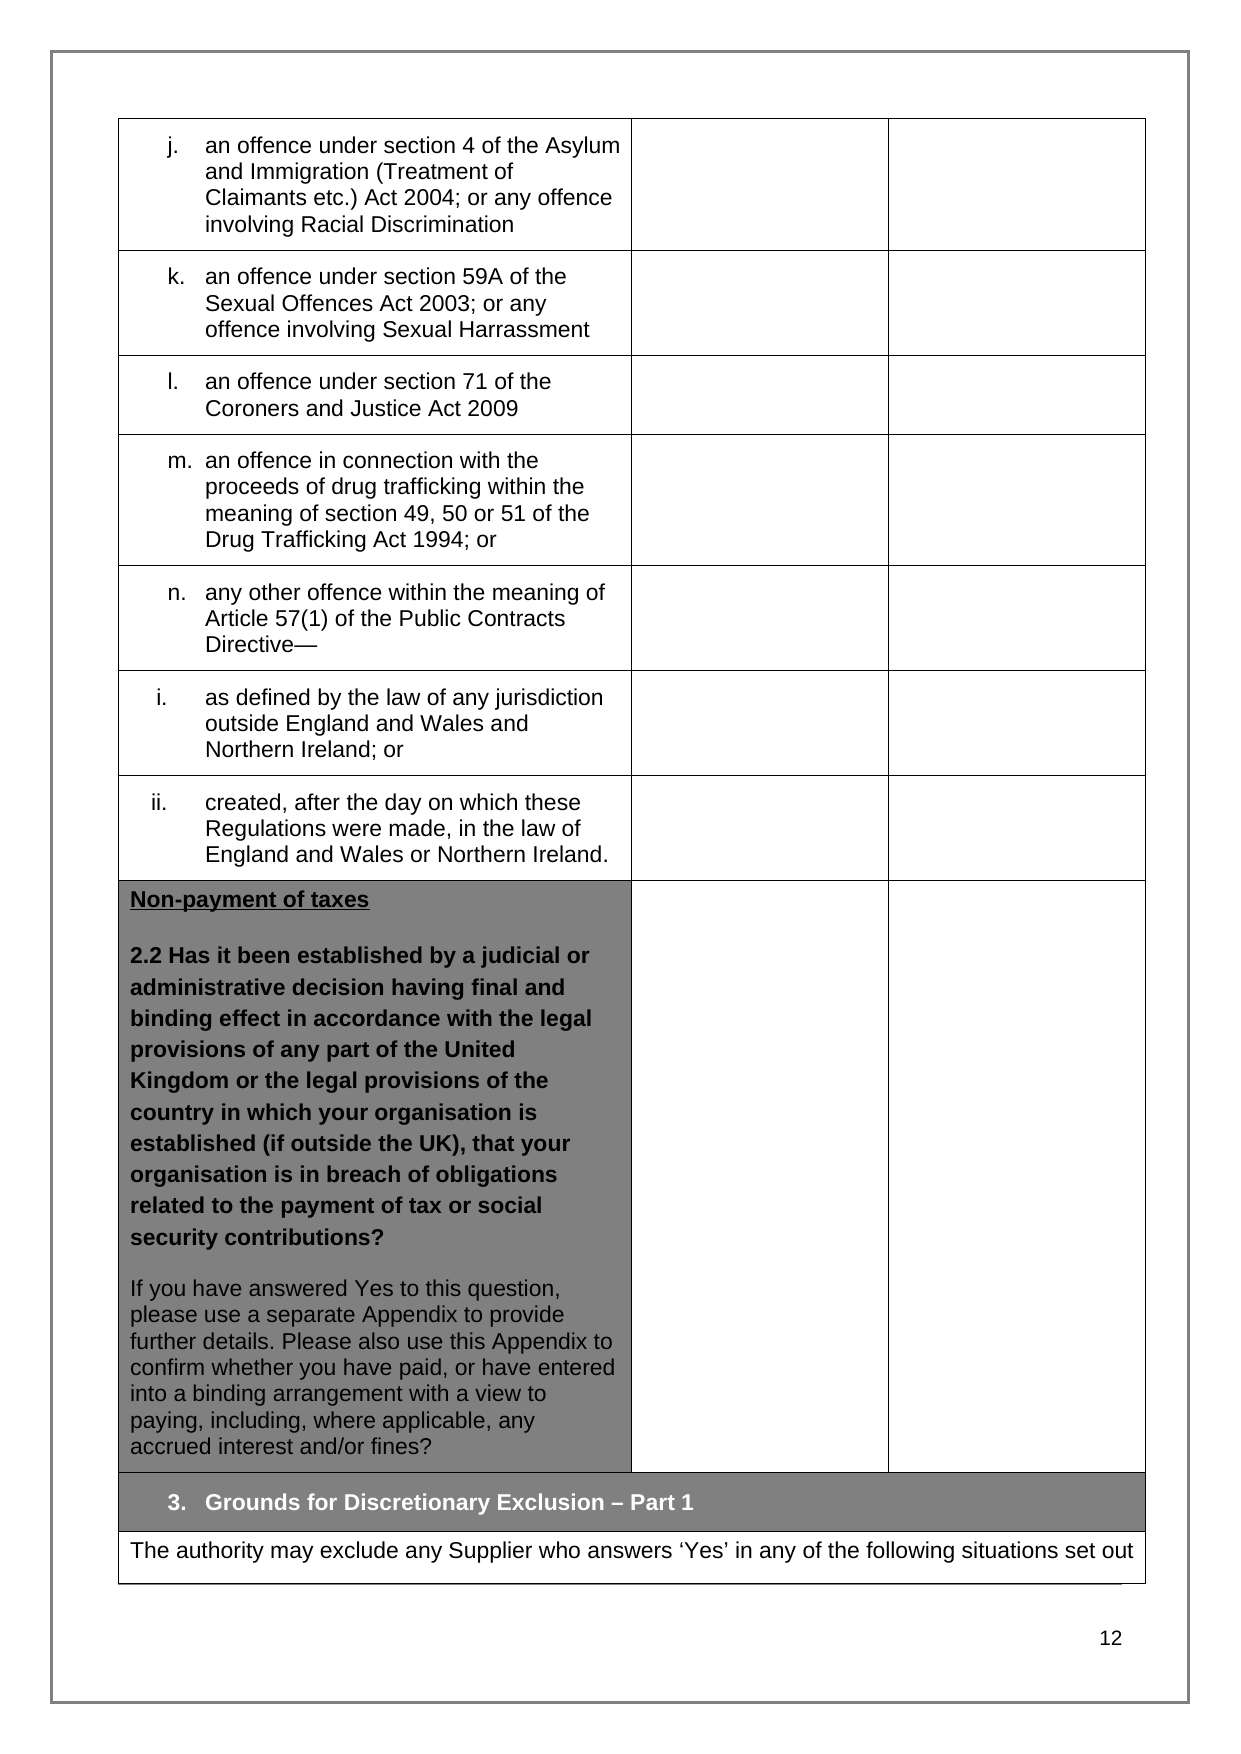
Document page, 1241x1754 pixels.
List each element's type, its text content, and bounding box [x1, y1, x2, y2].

table_cell Grounds for Discretionary Exclusion – Part 1 [119, 1473, 1145, 1531]
table_cell [632, 119, 888, 249]
table_cell [889, 566, 1145, 670]
table_cell [889, 881, 1145, 1472]
table_cell an offence under section 71 of the Coroners and Justice Act 2009 [119, 356, 631, 433]
table_cell [889, 671, 1145, 775]
table_cell [632, 435, 888, 565]
table_cell [632, 881, 888, 1472]
table_cell [632, 566, 888, 670]
table_cell [889, 119, 1145, 249]
table_cell [889, 435, 1145, 565]
table_cell any other offence within the meaning of Article 57(1) of the Public Contracts Directive— [119, 566, 631, 670]
table_cell [632, 776, 888, 880]
table_cell [889, 776, 1145, 880]
table_cell [889, 251, 1145, 355]
table_cell [632, 356, 888, 433]
table_cell an offence in connection with the proceeds of drug trafficking within the meaning of section 49, 50 or 51 of the Drug Trafficking Act 1994; or [119, 435, 631, 565]
table_cell Non-payment of taxes 2.2 Has it been established by a judicial or administrative decision having final and binding effect in accordance with the legal provisions of any part of the United Kingdom or the legal provisions of the country in which your organisation is established (if outside the UK), that your organisation is in breach of obligations related to the payment of tax or social security contributions? If you have answered Yes to this question, please use a separate Appendix to provide further details. Please also use this Appendix to confirm whether you have paid, or have entered into a binding arrangement with a view to paying, including, where applicable, any accrued interest and/or fines? [119, 881, 631, 1472]
table_cell [889, 356, 1145, 433]
table_cell [632, 251, 888, 355]
table_cell an offence under section 59A of the Sexual Offences Act 2003; or any offence involving Sexual Harrassment [119, 251, 631, 355]
table_cell an offence under section 4 of the Asylum and Immigration (Treatment of Claimants etc.) Act 2004; or any offence involving Racial Discrimination [119, 119, 631, 249]
table_cell created, after the day on which these Regulations were made, in the law of England and Wales or Northern Ireland. [119, 776, 631, 880]
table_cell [119, 1532, 1145, 1583]
table_cell as defined by the law of any jurisdiction outside England and Wales and Northern Ireland; or [119, 671, 631, 775]
table_cell [632, 671, 888, 775]
